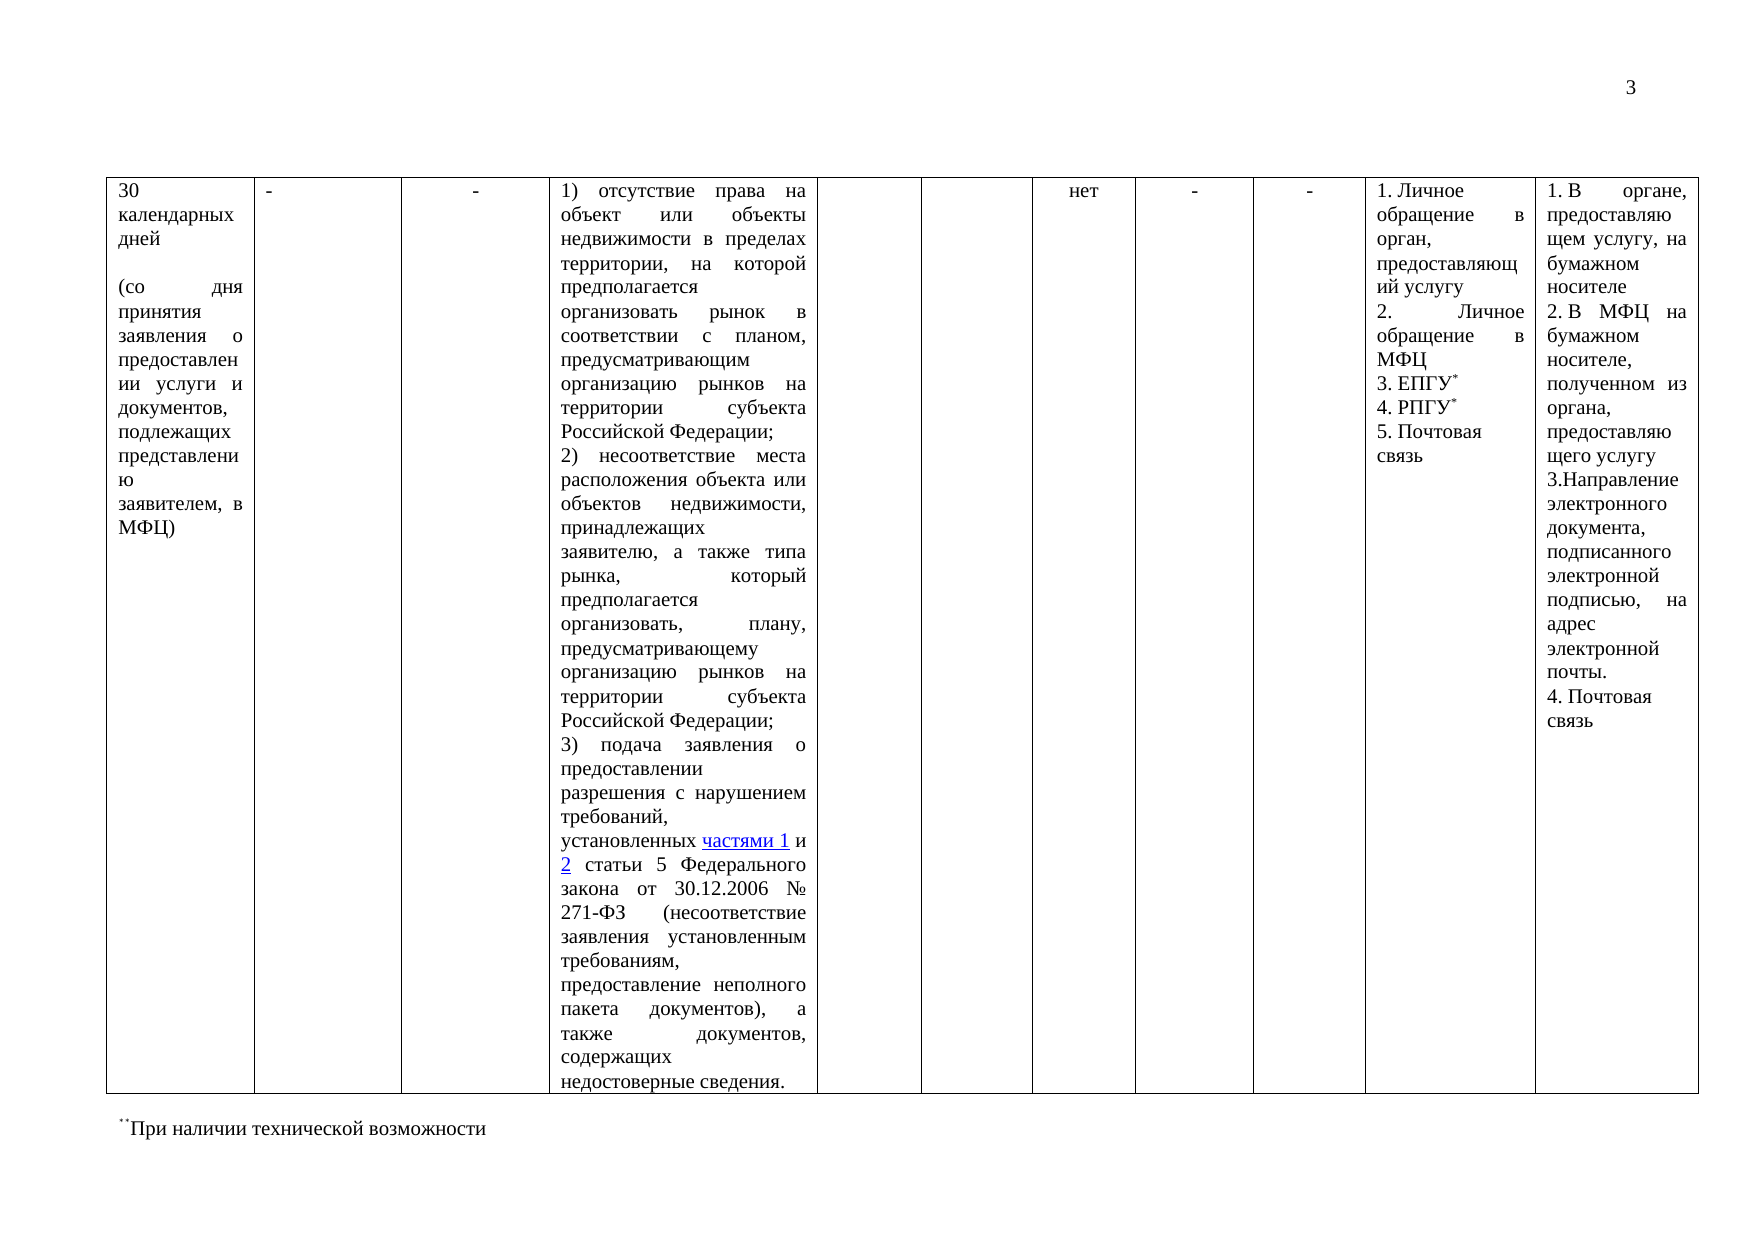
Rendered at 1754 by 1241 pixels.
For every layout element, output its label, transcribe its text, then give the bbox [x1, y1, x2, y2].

table_cell - [1136, 178, 1253, 1093]
table_cell нет [1033, 178, 1135, 1093]
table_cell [1366, 178, 1535, 1093]
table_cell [107, 178, 254, 1093]
table_cell - [1254, 178, 1365, 1093]
table_cell [922, 178, 1032, 1093]
table_cell - [402, 178, 549, 1093]
table_cell - [255, 178, 401, 1093]
table_cell [818, 178, 921, 1093]
